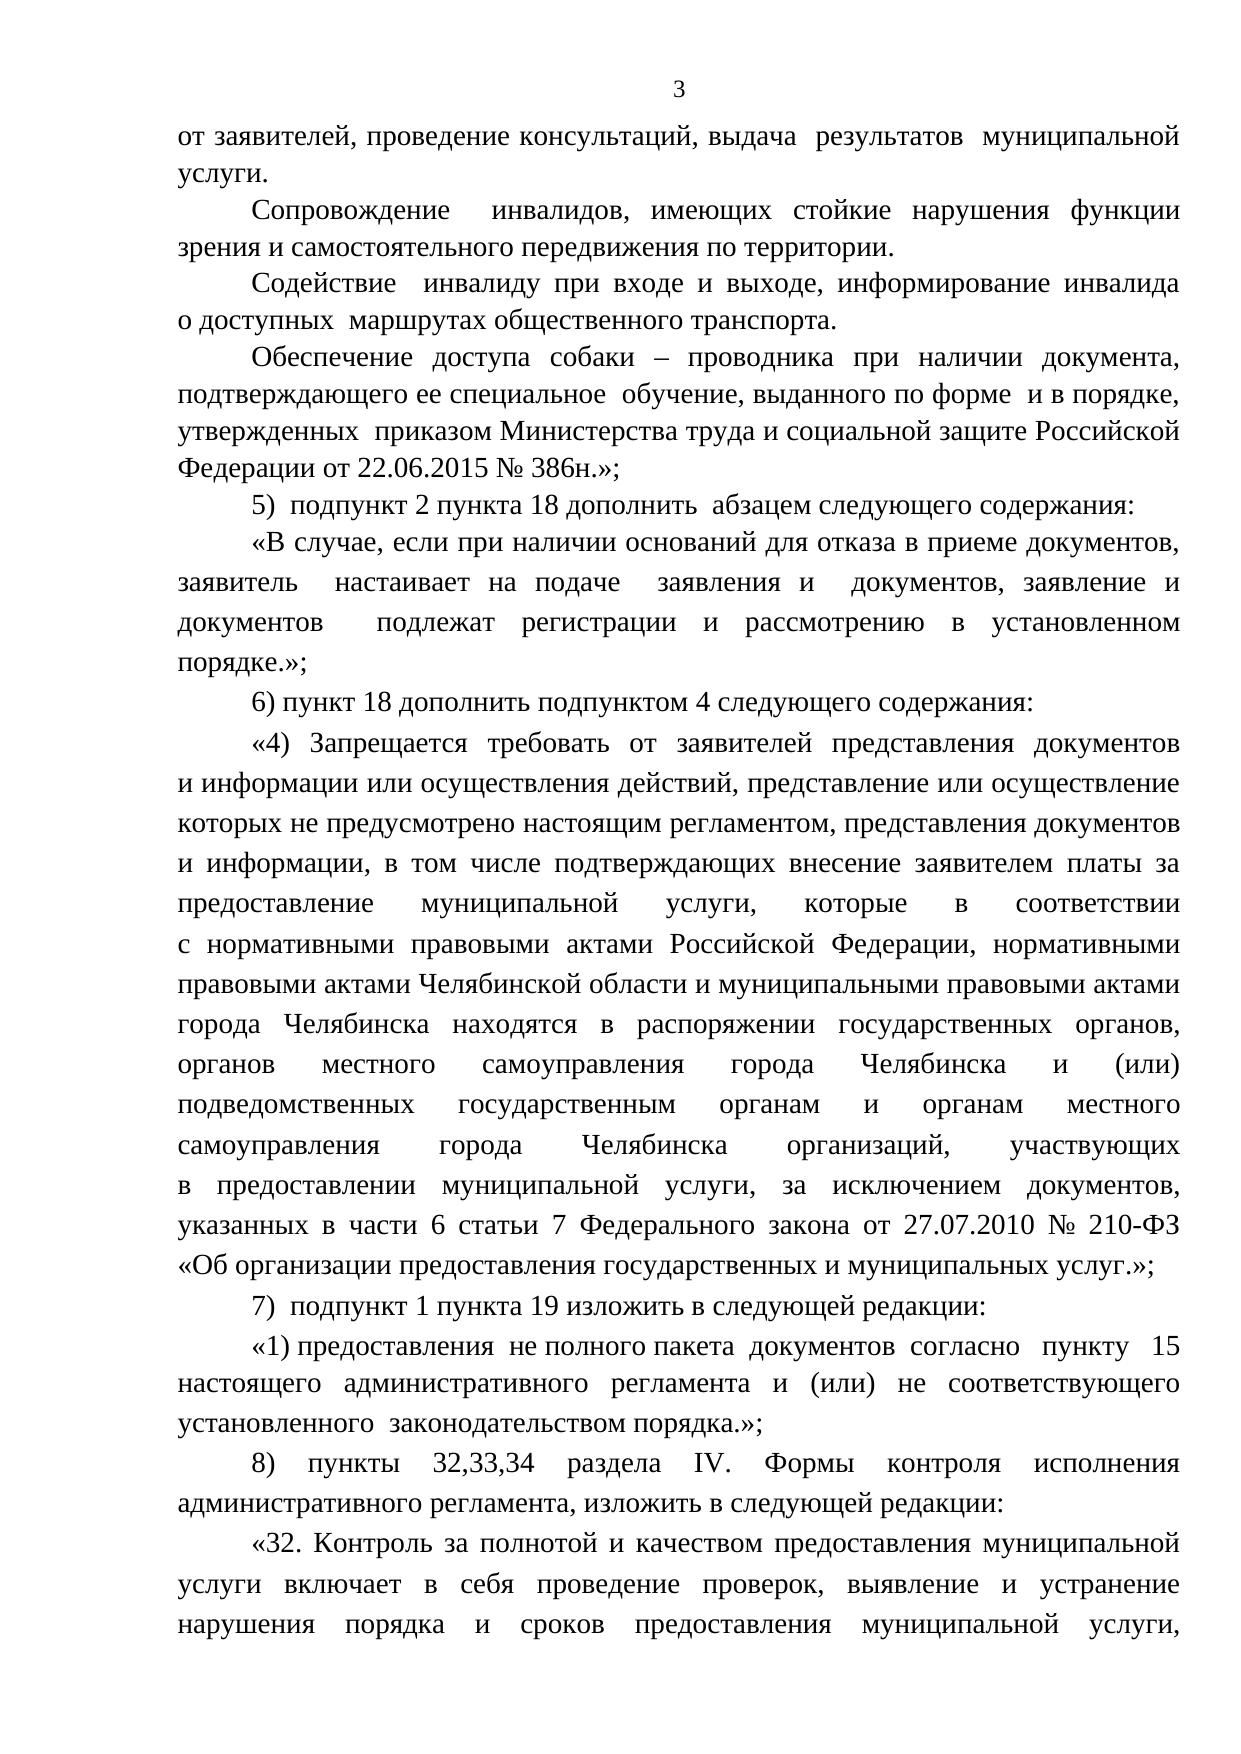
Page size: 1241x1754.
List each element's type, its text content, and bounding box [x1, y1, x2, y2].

text Обеспечение доступа собаки – проводника при наличии документа, подтверждающего ее специальное обучение, выданного по форме и в порядке, утвержденных приказом Министерства труда и социальной защите Российской Федерации от 22.06.2015 № 386н.»; [177, 339, 1181, 483]
text «1) предоставления не полного пакета документов согласно пункту 15 [177, 1328, 1181, 1361]
text 5) подпункт 2 пункта 18 дополнить абзацем следующего содержания: [177, 487, 1181, 520]
text настоящего административного регламента и (или) не соответствующего установленного законодательством порядка.»; [177, 1365, 1181, 1438]
text Содействие инвалиду при входе и выходе, информирование инвалида о доступных маршрутах общественного транспорта. [177, 266, 1181, 336]
text 7) подпункт 1 пункта 19 изложить в следующей редакции: [177, 1288, 1181, 1321]
text 6) пункт 18 дополнить подпунктом 4 следующего содержания: [177, 684, 1181, 718]
text Сопровождение инвалидов, имеющих стойкие нарушения функции зрения и самостоятельного передвижения по территории. [177, 192, 1181, 262]
text от заявителей, проведение консультаций, выдача результатов муниципальной услуги. [177, 118, 1181, 188]
text «4) Запрещается требовать от заявителей представления документов и информации или осуществления действий, представление или осуществление которых не предусмотрено настоящим регламентом, представления документов и информации, в том числе подтверждающих внесение заявителем платы за предоставление муниципальной услуги, которые в соответствии с нормативными правовыми актами Российской Федерации, нормативными правовыми актами Челябинской области и муниципальными правовыми актами города Челябинска находятся в распоряжении государственных органов, органов местного самоуправления города Челябинска и (или) подведомственных государственным органам и органам местного самоуправления города Челябинска организаций, участвующих в предоставлении муниципальной услуги, за исключением документов, указанных в части 6 статьи 7 Федерального закона от 27.07.2010 № 210-ФЗ «Об организации предоставления государственных и муниципальных услуг.»; [177, 725, 1181, 1281]
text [177, 1526, 1181, 1639]
text 8) пункты 32,33,34 раздела IV. Формы контроля исполнения административного регламента, изложить в следующей редакции: [177, 1445, 1181, 1519]
text «В случае, если при наличии оснований для отказа в приеме документов, заявитель настаивает на подаче заявления и документов, заявление и документов подлежат регистрации и рассмотрению в установленном порядке.»; [177, 524, 1181, 678]
